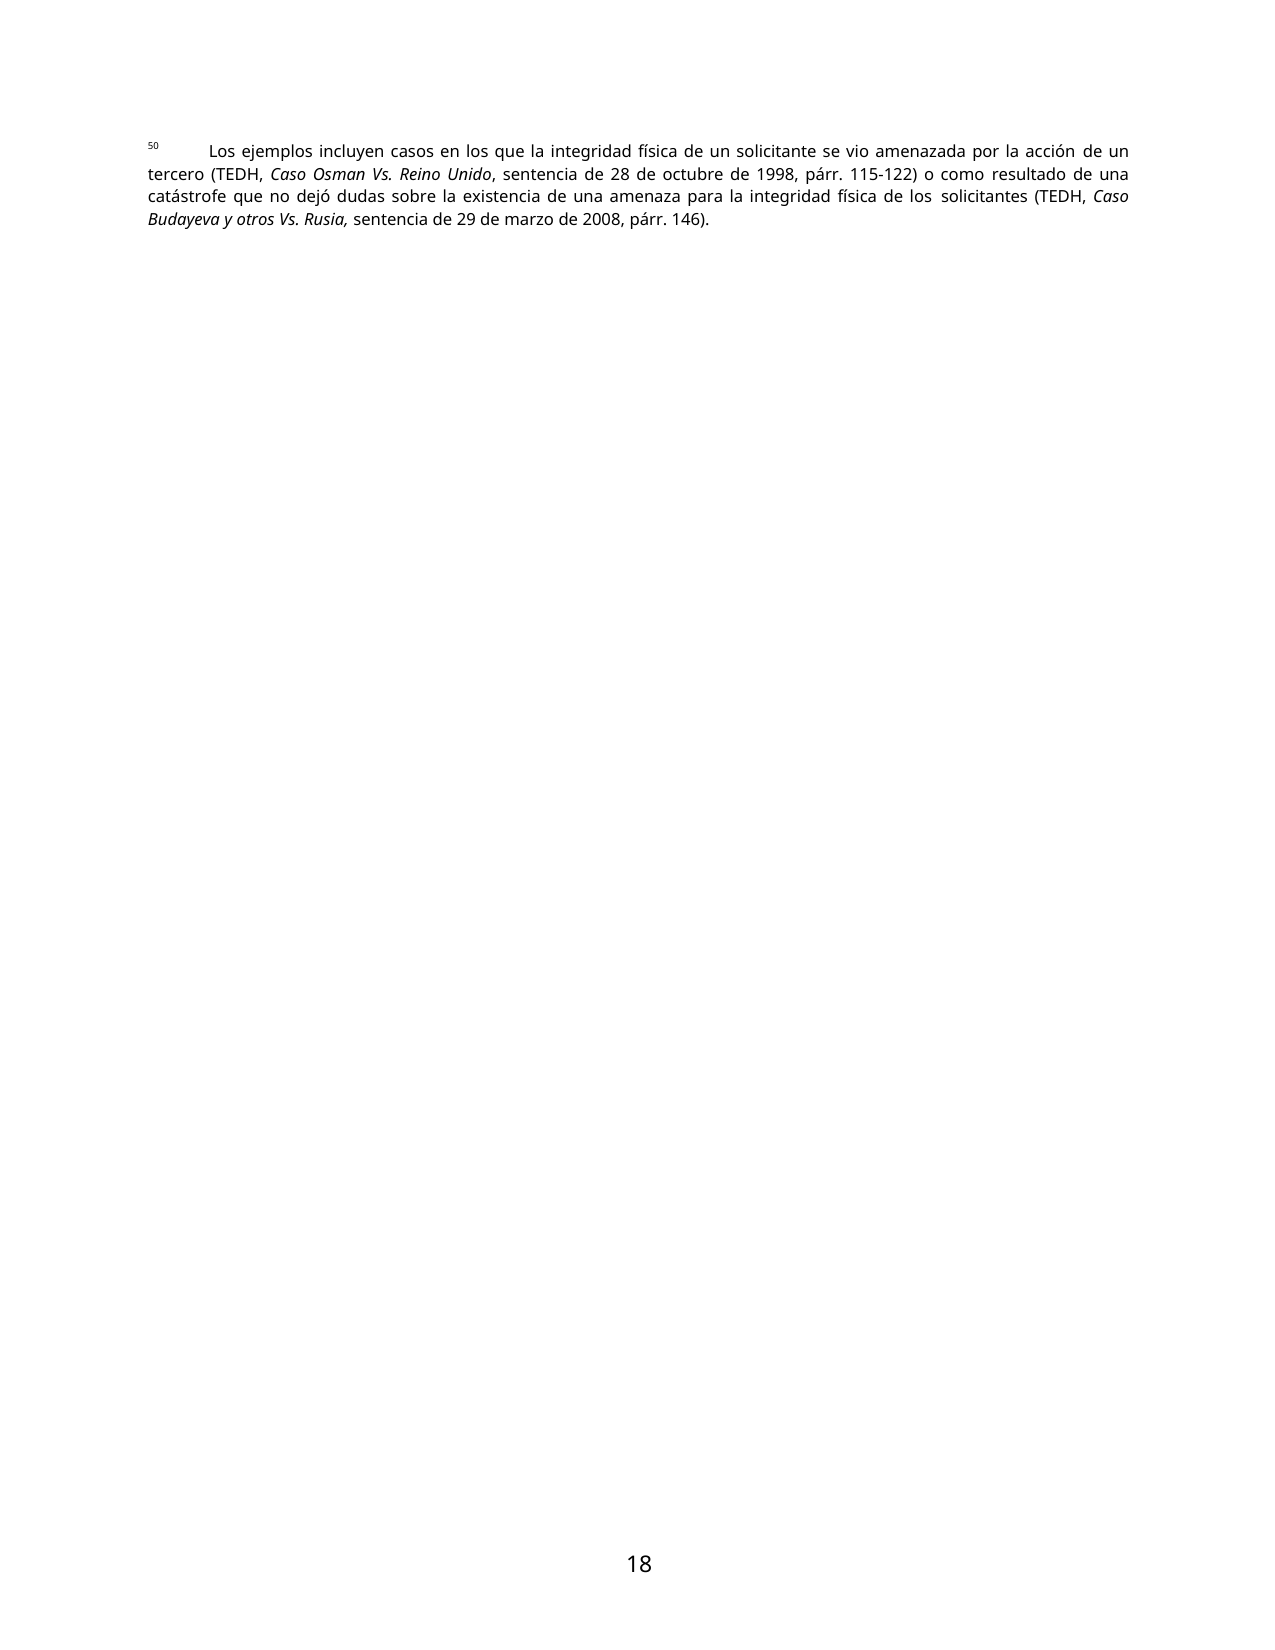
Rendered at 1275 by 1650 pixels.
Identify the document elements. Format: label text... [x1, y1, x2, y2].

text 50 Los ejemplos incluyen casos en los que la integridad física de un solicitante se vio amenazada por la acción de un tercero (TEDH, Caso Osman Vs. Reino Unido, sentencia de 28 de octubre de 1998, párr. 115-122) o como resultado de una catástrofe que no dejó dudas sobre la existencia de una amenaza para la integridad física de los solicitantes (TEDH, Caso Budayeva y otros Vs. Rusia, sentencia de 29 de marzo de 2008, párr. 146). [148, 139, 1129, 230]
